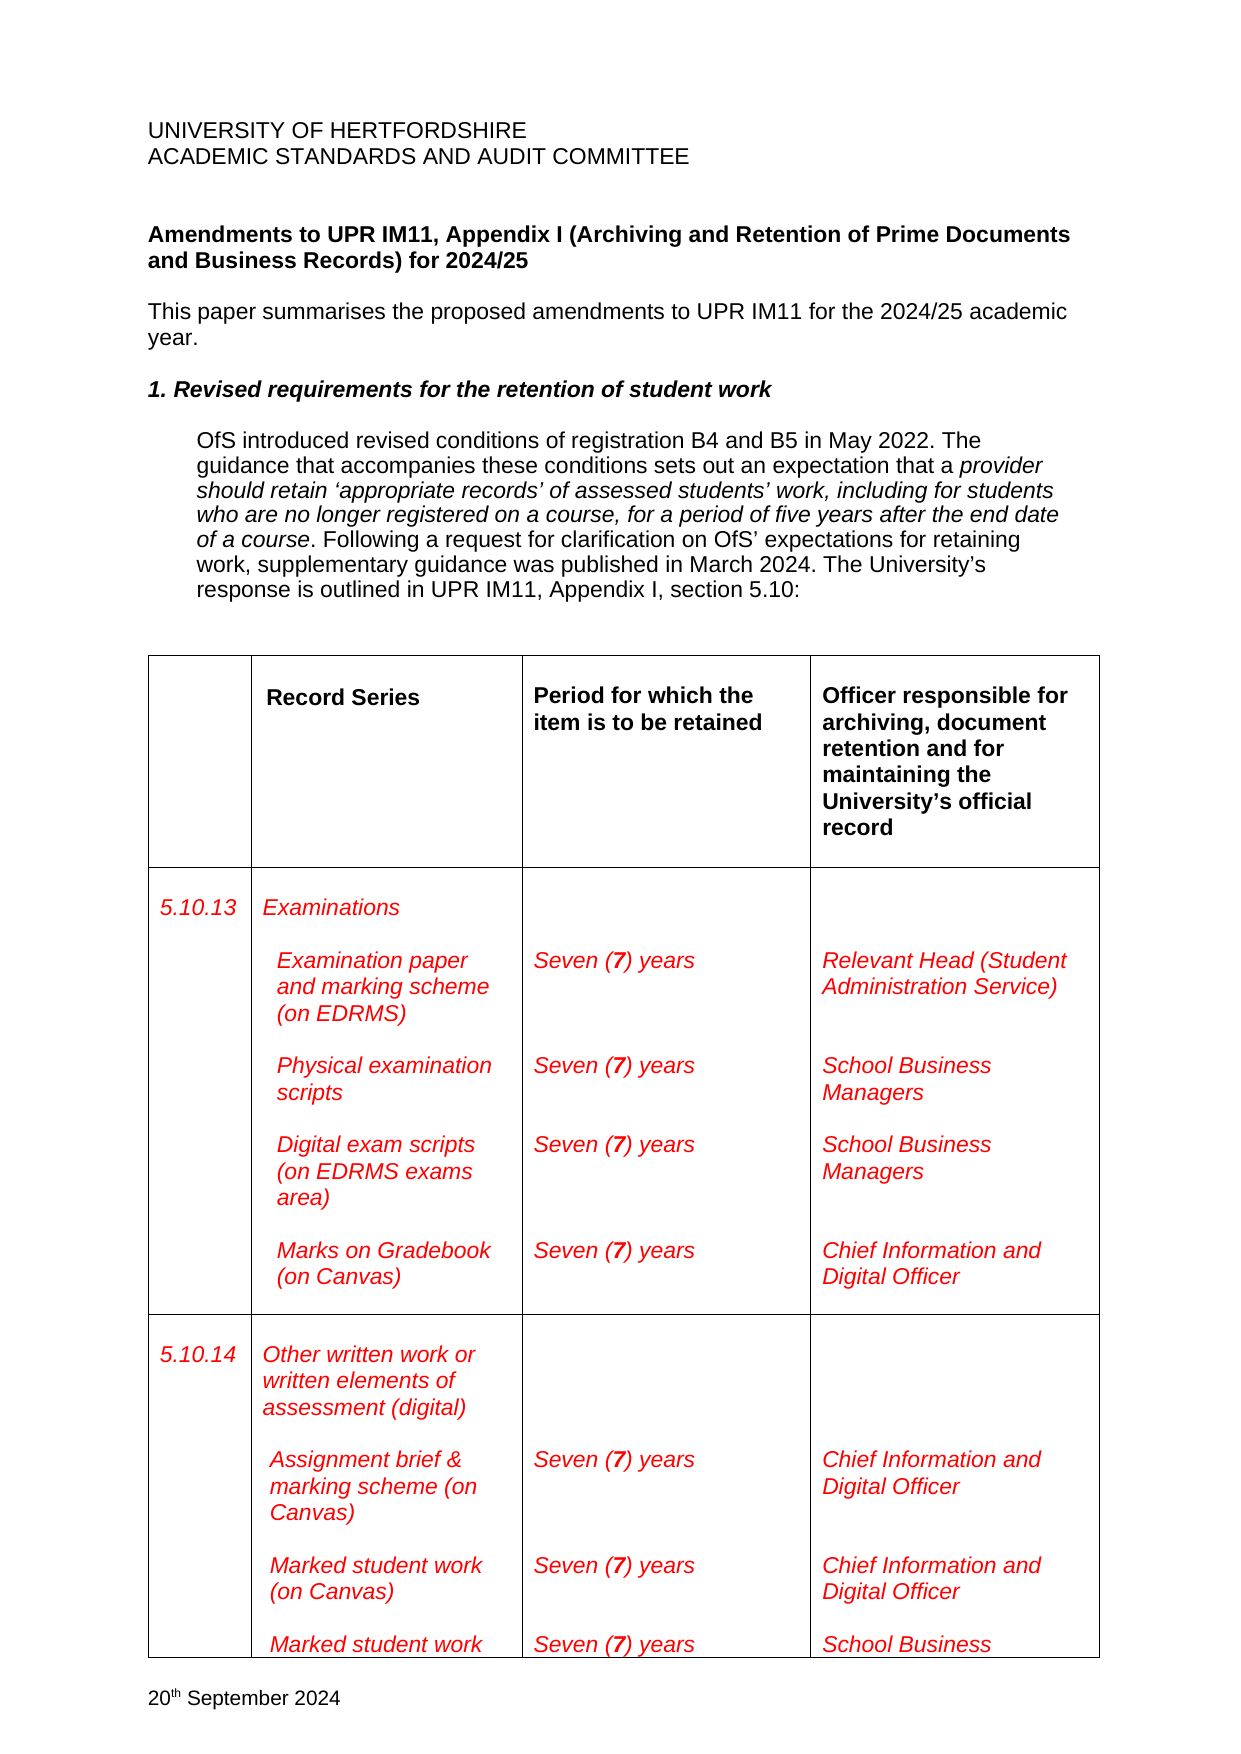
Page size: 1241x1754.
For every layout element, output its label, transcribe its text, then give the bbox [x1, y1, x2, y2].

table_cell Seven (7) years Seven (7) years Seven (7) years Seven (7) years [523, 868, 810, 1313]
text ACADEMIC STANDARDS AND AUDIT COMMITTEE [148, 144, 1092, 169]
table_cell 5.10.13 [149, 868, 251, 1313]
table_header Officer responsible for archiving, document retention and for maintaining the University’s official record [811, 656, 1099, 867]
text This paper summarises the proposed amendments to UPR IM11 for the 2024/25 academic year. [148, 299, 1092, 351]
text OfS introduced revised conditions of registration B4 and B5 in May 2022. The guidance that accompanies these conditions sets out an expectation that a provider should retain ‘appropriate records’ of assessed students’ work, including for students who are no longer registered on a course, for a period of five years after the end date of a course. Following a request for clarification on OfS’ expectations for retaining work, supplementary guidance was published in March 2024. The University’s response is outlined in UPR IM11, Appendix I, section 5.10: [196, 429, 1073, 602]
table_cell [252, 1315, 522, 1657]
table_header Period for which the item is to be retained [523, 656, 810, 867]
table_cell Relevant Head (Student Administration Service) School Business Managers School Business Managers Chief Information and Digital Officer [811, 868, 1099, 1313]
subtitle UNIVERSITY OF HERTFORDSHIRE [148, 118, 1092, 144]
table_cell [811, 1315, 1099, 1657]
table_cell 5.10.14 [149, 1315, 251, 1657]
table_header Record Series [252, 656, 522, 867]
table_cell Examinations Examination paper and marking scheme (on EDRMS) Physical examination scripts Digital exam scripts (on EDRMS exams area) Marks on Gradebook (on Canvas) [252, 868, 522, 1313]
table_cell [523, 1315, 810, 1657]
table_header [149, 656, 251, 867]
text 1. Revised requirements for the retention of student work [148, 377, 1092, 402]
text Amendments to UPR IM11, Appendix I (Archiving and Retention of Prime Documents and Business Records) for 2024/25 [148, 222, 1092, 273]
